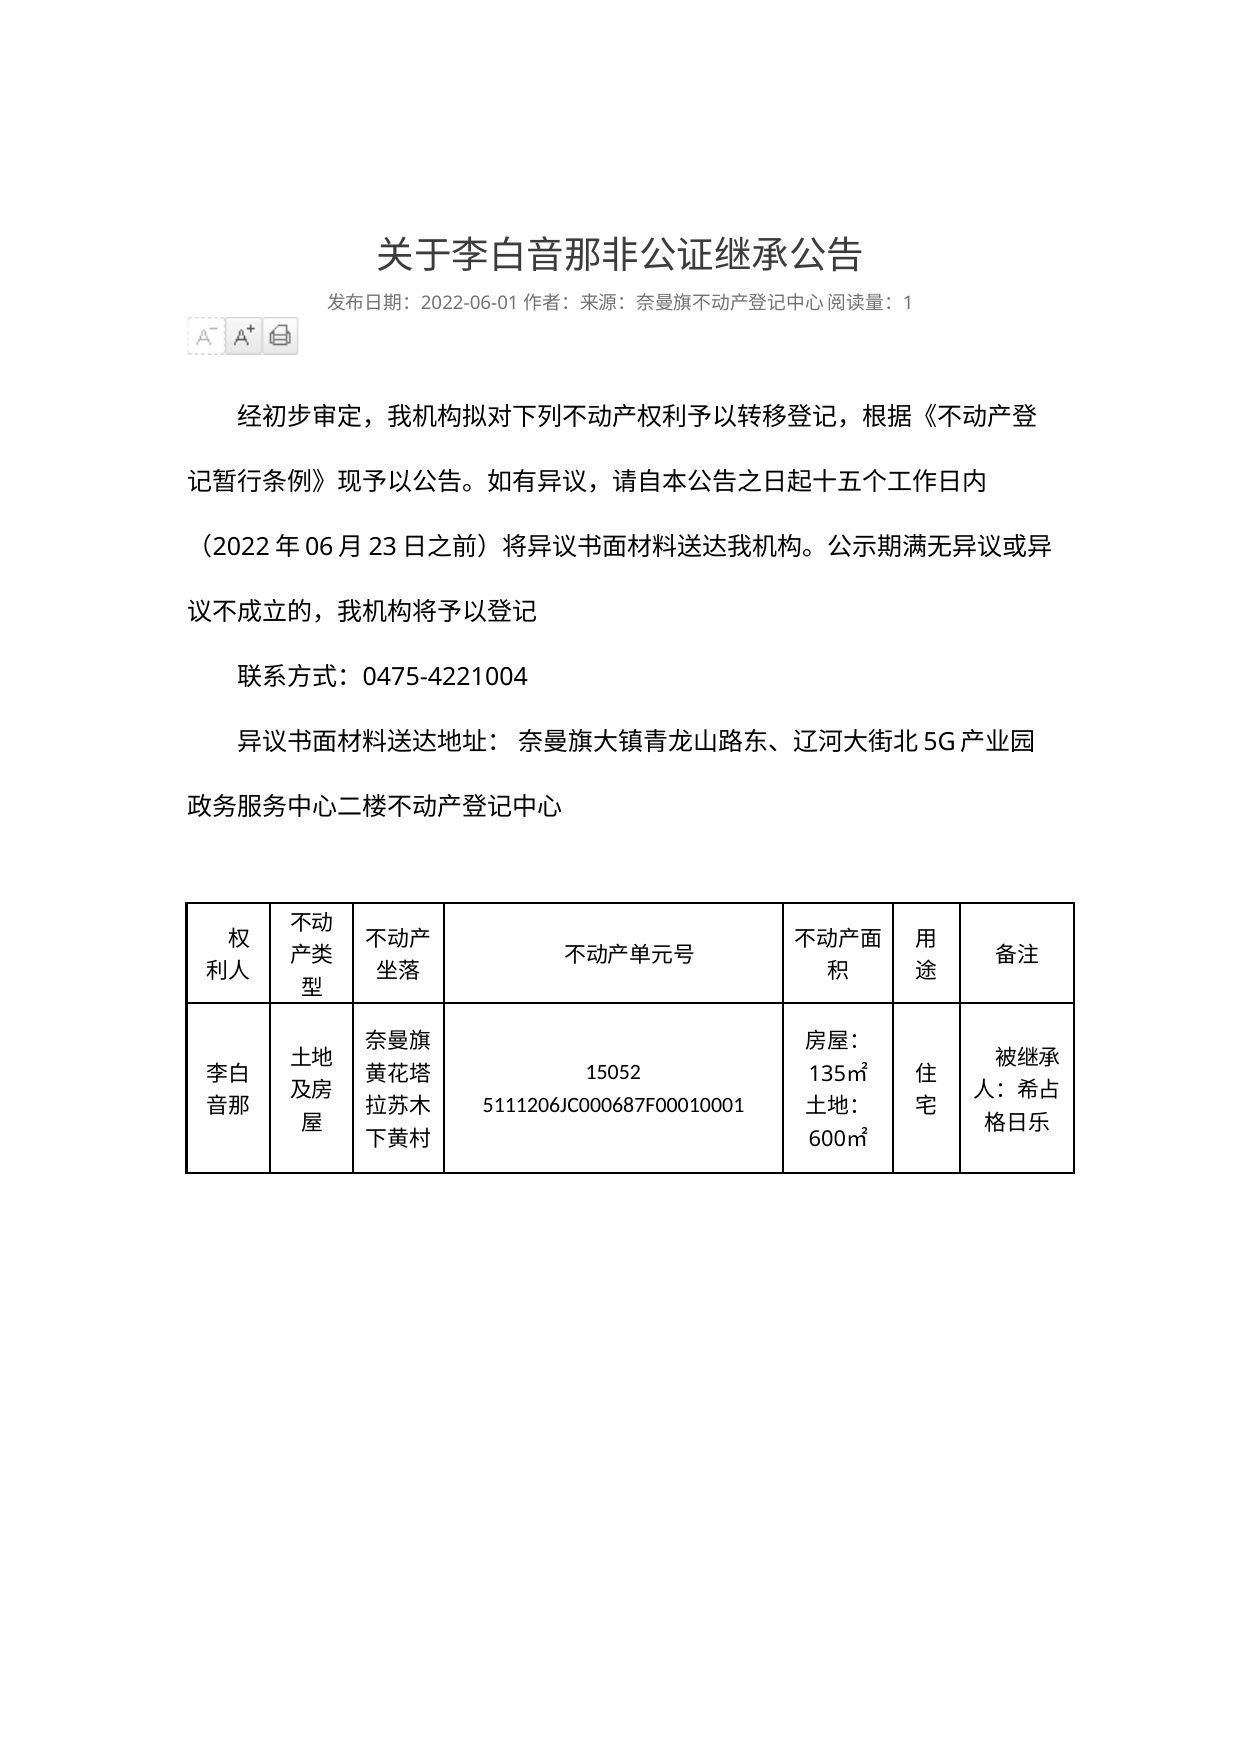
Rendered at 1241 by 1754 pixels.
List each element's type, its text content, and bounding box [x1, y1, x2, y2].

text 关于李白音那非公证继承公告 [187, 220, 1053, 285]
table_cell 李白音那 [188, 1004, 269, 1172]
table_cell 被继承人：希占格日乐 [961, 1004, 1073, 1172]
text 联系方式：0475-4221004 [187, 642, 1053, 707]
table_cell 土地及房屋 [271, 1004, 352, 1172]
text 经初步审定，我机构拟对下列不动产权利予以转移登记，根据《不动产登记暂行条例》现予以公告。如有异议，请自本公告之日起十五个工作日内（2022年06月23日之前）将异议书面材料送达我机构。公示期满无异议或异议不成立的，我机构将予以登记 [187, 382, 1053, 642]
text 异议书面材料送达地址： 奈曼旗大镇青龙山路东、辽河大街北5G产业园政务服务中心二楼不动产登记中心 [187, 707, 1053, 837]
table_cell 住宅 [894, 1004, 959, 1172]
text 发布日期：2022-06-01 作者：来源：奈曼旗不动产登记中心 阅读量：1 [187, 285, 1053, 317]
picture [187, 317, 299, 355]
table_cell 150525111206JC000687F00010001 [445, 1004, 782, 1172]
table_cell 房屋：135㎡ 土地：600㎡ [784, 1004, 892, 1172]
table_header 权利人 [188, 904, 269, 1002]
table_header 不动产坐落 [354, 904, 443, 1002]
table_header 用途 [894, 904, 959, 1002]
table_cell 奈曼旗黄花塔拉苏木下黄村 [354, 1004, 443, 1172]
table_header 不动产类型 [271, 904, 352, 1002]
table_header 不动产面积 [784, 904, 892, 1002]
table_header 不动产单元号 [445, 904, 782, 1002]
table_header 备注 [961, 904, 1073, 1002]
